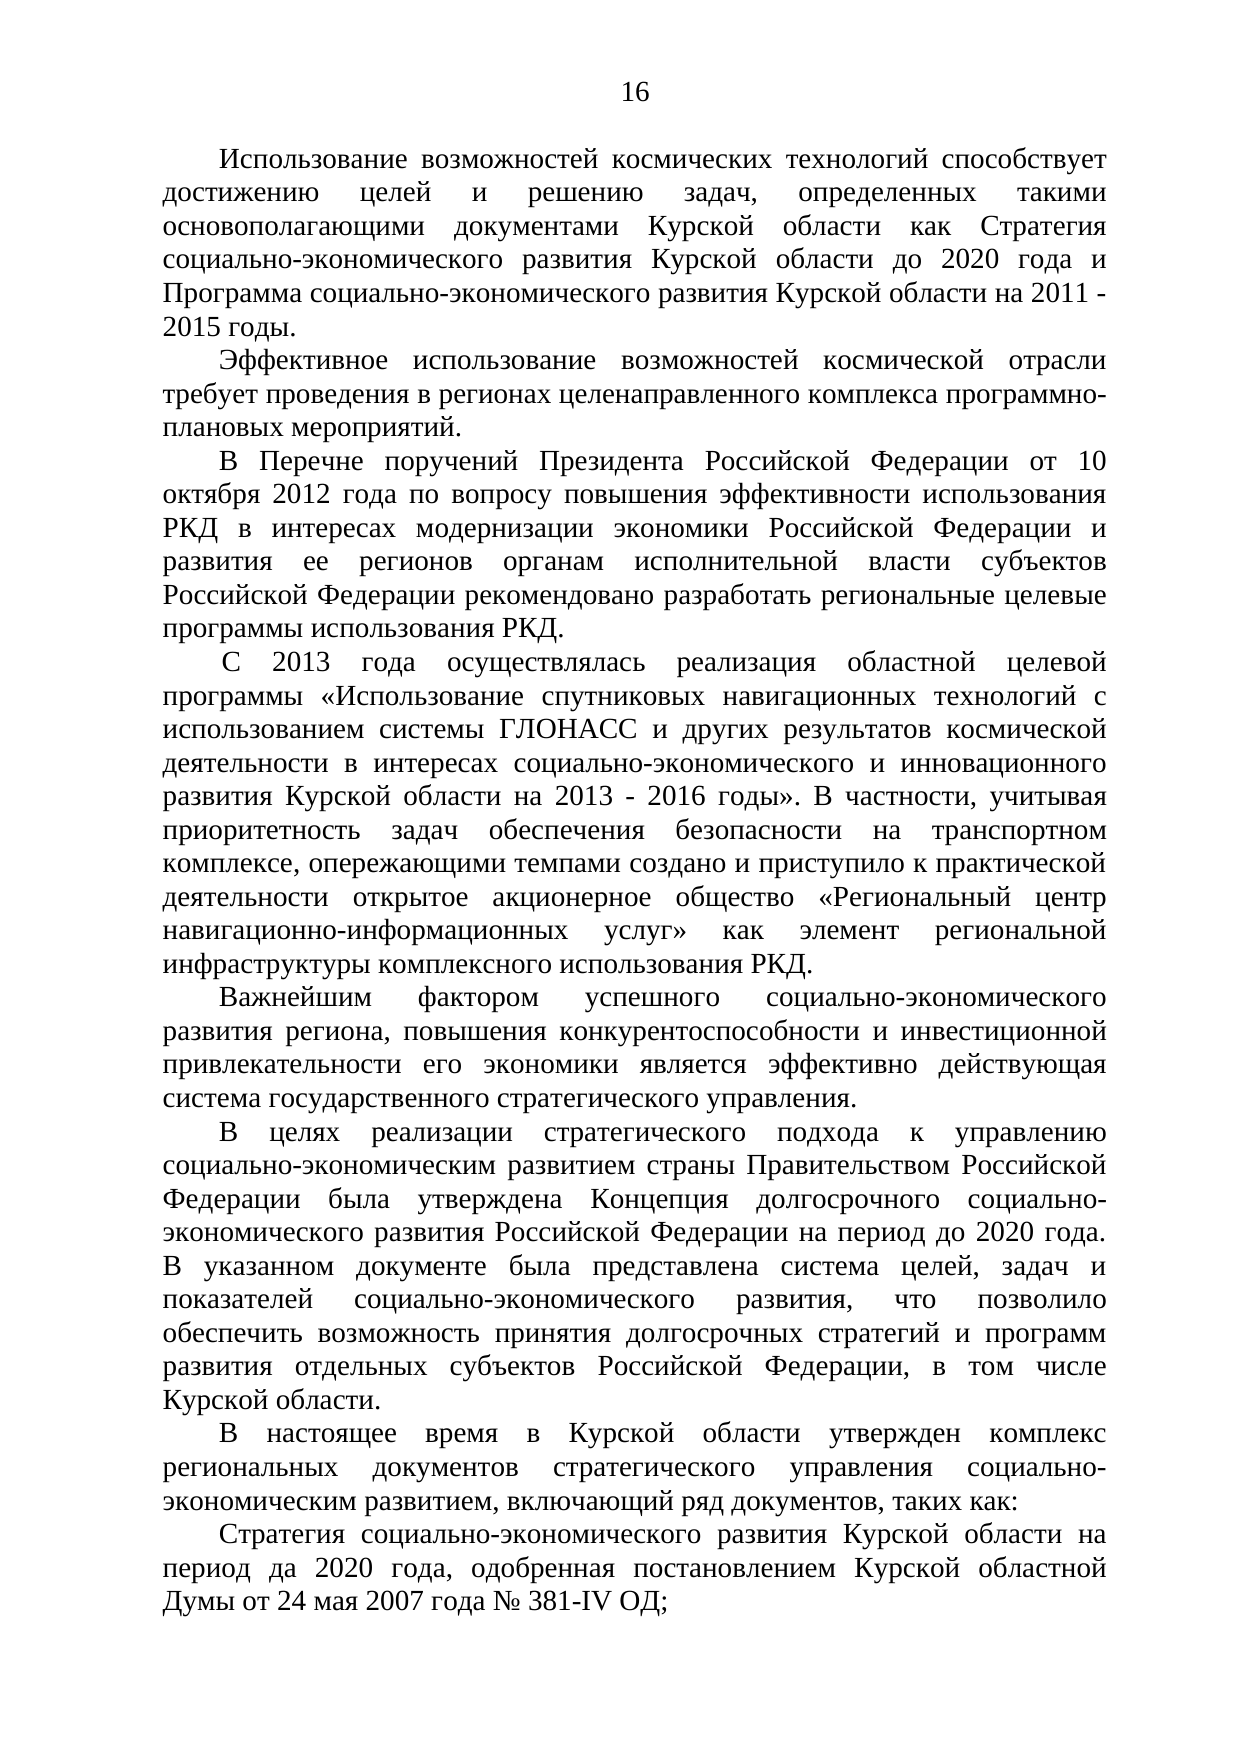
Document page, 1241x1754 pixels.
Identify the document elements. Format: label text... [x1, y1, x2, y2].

text Стратегия социально-экономического развития Курской области на период да 2020 года, одобренная постановлением Курской областной Думы от 24 мая 2007 года № 381-IV ОД; [162, 1516, 1107, 1617]
text Эффективное использование возможностей космической отрасли требует проведения в регионах целенаправленного комплекса программно-плановых мероприятий. [162, 342, 1107, 443]
text Важнейшим фактором успешного социально-экономического развития региона, повышения конкурентоспособности и инвестиционной привлекательности его экономики является эффективно действующая система государственного стратегического управления. [162, 979, 1107, 1114]
text Использование возможностей космических технологий способствует достижению целей и решению задач, определенных такими основополагающими документами Курской области как Стратегия социально-экономического развития Курской области до 2020 года и Программа социально-экономического развития Курской области на 2011 - 2015 годы. [162, 141, 1107, 342]
text В целях реализации стратегического подхода к управлению социально-экономическим развитием страны Правительством Российской Федерации была утверждена Концепция долгосрочного социально-экономического развития Российской Федерации на период до 2020 года. В указанном документе была представлена система целей, задач и показателей социально-экономического развития, что позволило обеспечить возможность принятия долгосрочных стратегий и программ развития отдельных субъектов Российской Федерации, в том числе Курской области. [162, 1114, 1107, 1416]
text В Перечне поручений Президента Российской Федерации от 10 октября 2012 года по вопросу повышения эффективности использования РКД в интересах модернизации экономики Российской Федерации и развития ее регионов органам исполнительной власти субъектов Российской Федерации рекомендовано разработать региональные целевые программы использования РКД. [162, 443, 1107, 644]
text В настоящее время в Курской области утвержден комплекс региональных документов стратегического управления социально-экономическим развитием, включающий ряд документов, таких как: [162, 1416, 1107, 1516]
text С 2013 года осуществлялась реализация областной целевой программы «Использование спутниковых навигационных технологий с использованием системы ГЛОНАСС и других результатов космической деятельности в интересах социально-экономического и инновационного развития Курской области на 2013 - 2016 годы». В частности, учитывая приоритетность задач обеспечения безопасности на транспортном комплексе, опережающими темпами создано и приступило к практической деятельности открытое акционерное общество «Региональный центр навигационно-информационных услуг» как элемент региональной инфраструктуры комплексного использования РКД. [162, 644, 1107, 979]
